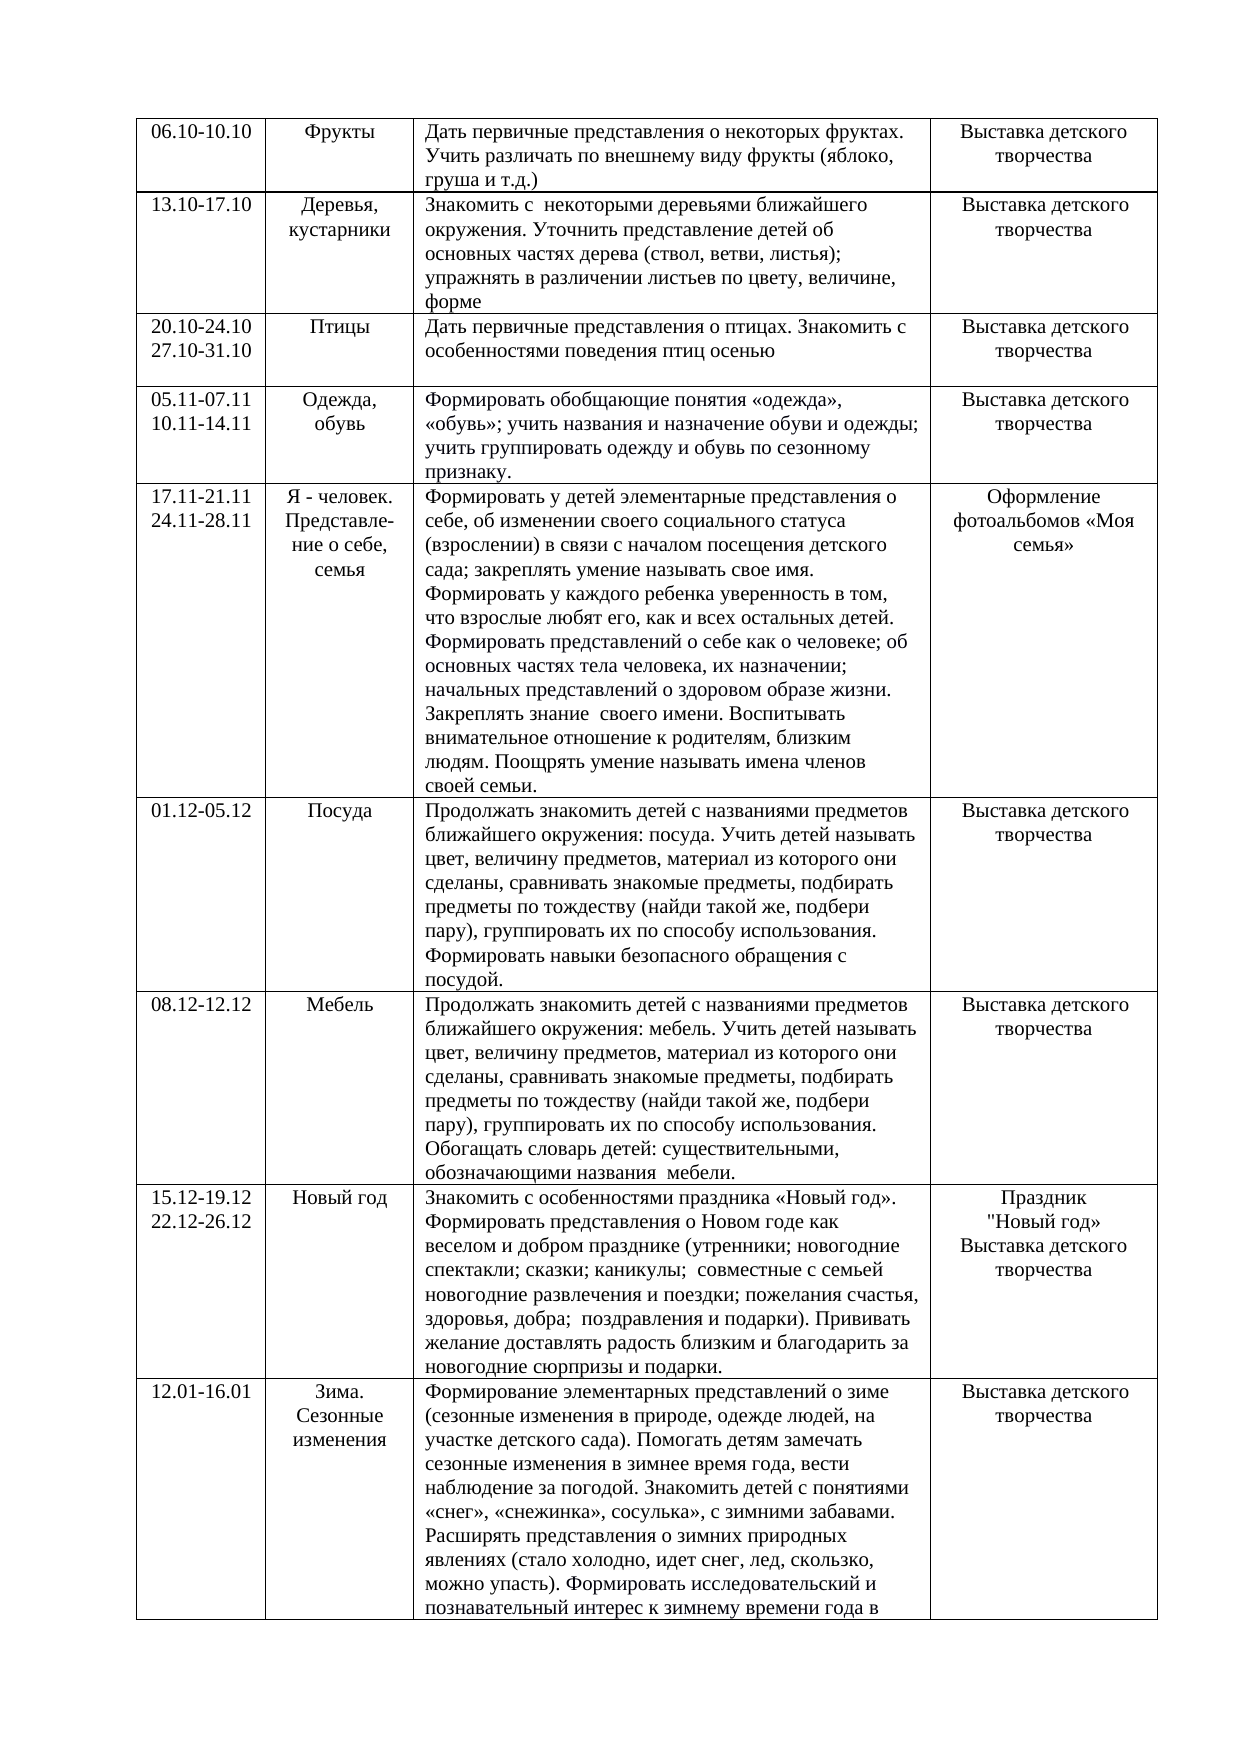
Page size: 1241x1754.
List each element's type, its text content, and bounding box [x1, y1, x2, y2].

table_cell Знакомить с некоторыми деревьями ближайшего окружения. Уточнить представление детей об основных частях дерева (ствол, ветви, листья); упражнять в различении листьев по цвету, величине, форме [414, 193, 930, 313]
table_cell Выставка детского творчества [931, 314, 1157, 386]
table_cell Посуда [266, 798, 413, 991]
table_cell 17.11-21.11 24.11-28.11 [137, 484, 265, 797]
table_cell Оформление фотоальбомов «Моя семья» [931, 484, 1157, 797]
table_cell Выставка детского творчества [931, 798, 1157, 991]
table_cell Формировать обобщающие понятия «одежда», «обувь»; учить названия и назначение обуви и одежды; учить группировать одежду и обувь по сезонному признаку. [414, 387, 930, 483]
table_cell Выставка детского творчества [931, 193, 1157, 313]
table_cell Я - человек. Представле-ние о себе, семья [266, 484, 413, 797]
table_cell Продолжать знакомить детей с названиями предметов ближайшего окружения: мебель. Учить детей называть цвет, величину предметов, материал из которого они сделаны, сравнивать знакомые предметы, подбирать предметы по тождеству (найди такой же, подбери пару), группировать их по способу использования. Обогащать словарь детей: существительными, обозначающими названия мебели. [414, 992, 930, 1184]
table_cell Праздник "Новый год» Выставка детского творчества [931, 1185, 1157, 1378]
table_cell 05.11-07.11 10.11-14.11 [137, 387, 265, 483]
table_cell Мебель [266, 992, 413, 1184]
table_cell Выставка детского творчества [931, 992, 1157, 1184]
table_cell 13.10-17.10 [137, 193, 265, 313]
table_cell 06.10-10.10 [137, 119, 265, 191]
table_cell 08.12-12.12 [137, 992, 265, 1184]
table_cell 20.10-24.10 27.10-31.10 [137, 314, 265, 386]
table_cell Деревья, кустарники [266, 193, 413, 313]
table_cell Птицы [266, 314, 413, 386]
table_cell 15.12-19.12 22.12-26.12 [137, 1185, 265, 1378]
table_cell Новый год [266, 1185, 413, 1378]
table_cell 01.12-05.12 [137, 798, 265, 991]
table_cell Знакомить с особенностями праздника «Новый год». Формировать представления о Новом годе как веселом и добром празднике (утренники; новогодние спектакли; сказки; каникулы; совместные с семьей новогодние развлечения и поездки; пожелания счастья, здоровья, добра; поздравления и подарки). Прививать желание доставлять радость близким и благодарить за новогодние сюрпризы и подарки. [414, 1185, 930, 1378]
table_cell Дать первичные представления о некоторых фруктах. Учить различать по внешнему виду фрукты (яблоко, груша и т.д.) [414, 119, 930, 191]
table_cell Фрукты [266, 119, 413, 191]
table_cell Продолжать знакомить детей с названиями предметов ближайшего окружения: посуда. Учить детей называть цвет, величину предметов, материал из которого они сделаны, сравнивать знакомые предметы, подбирать предметы по тождеству (найди такой же, подбери пару), группировать их по способу использования. Формировать навыки безопасного обращения с посудой. [414, 798, 930, 991]
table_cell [414, 1379, 930, 1619]
table_cell Формировать у детей элементарные представления о себе, об изменении своего социального статуса (взрослении) в связи с началом посещения детского сада; закреплять умение называть свое имя. Формировать у каждого ребенка уверенность в том, что взрослые любят его, как и всех остальных детей. Формировать представлений о себе как о человеке; об основных частях тела человека, их назначении; начальных представлений о здоровом образе жизни. Закреплять знание своего имени. Воспитывать внимательное отношение к родителям, близким людям. Поощрять умение называть имена членов своей семьи. [414, 484, 930, 797]
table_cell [931, 1379, 1157, 1619]
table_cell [931, 119, 1157, 191]
table_cell 12.01-16.01 [137, 1379, 265, 1619]
table_cell Дать первичные представления о птицах. Знакомить с особенностями поведения птиц осенью [414, 314, 930, 386]
table_cell Одежда, обувь [266, 387, 413, 483]
table_cell Выставка детского творчества [931, 387, 1157, 483]
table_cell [266, 1379, 413, 1619]
